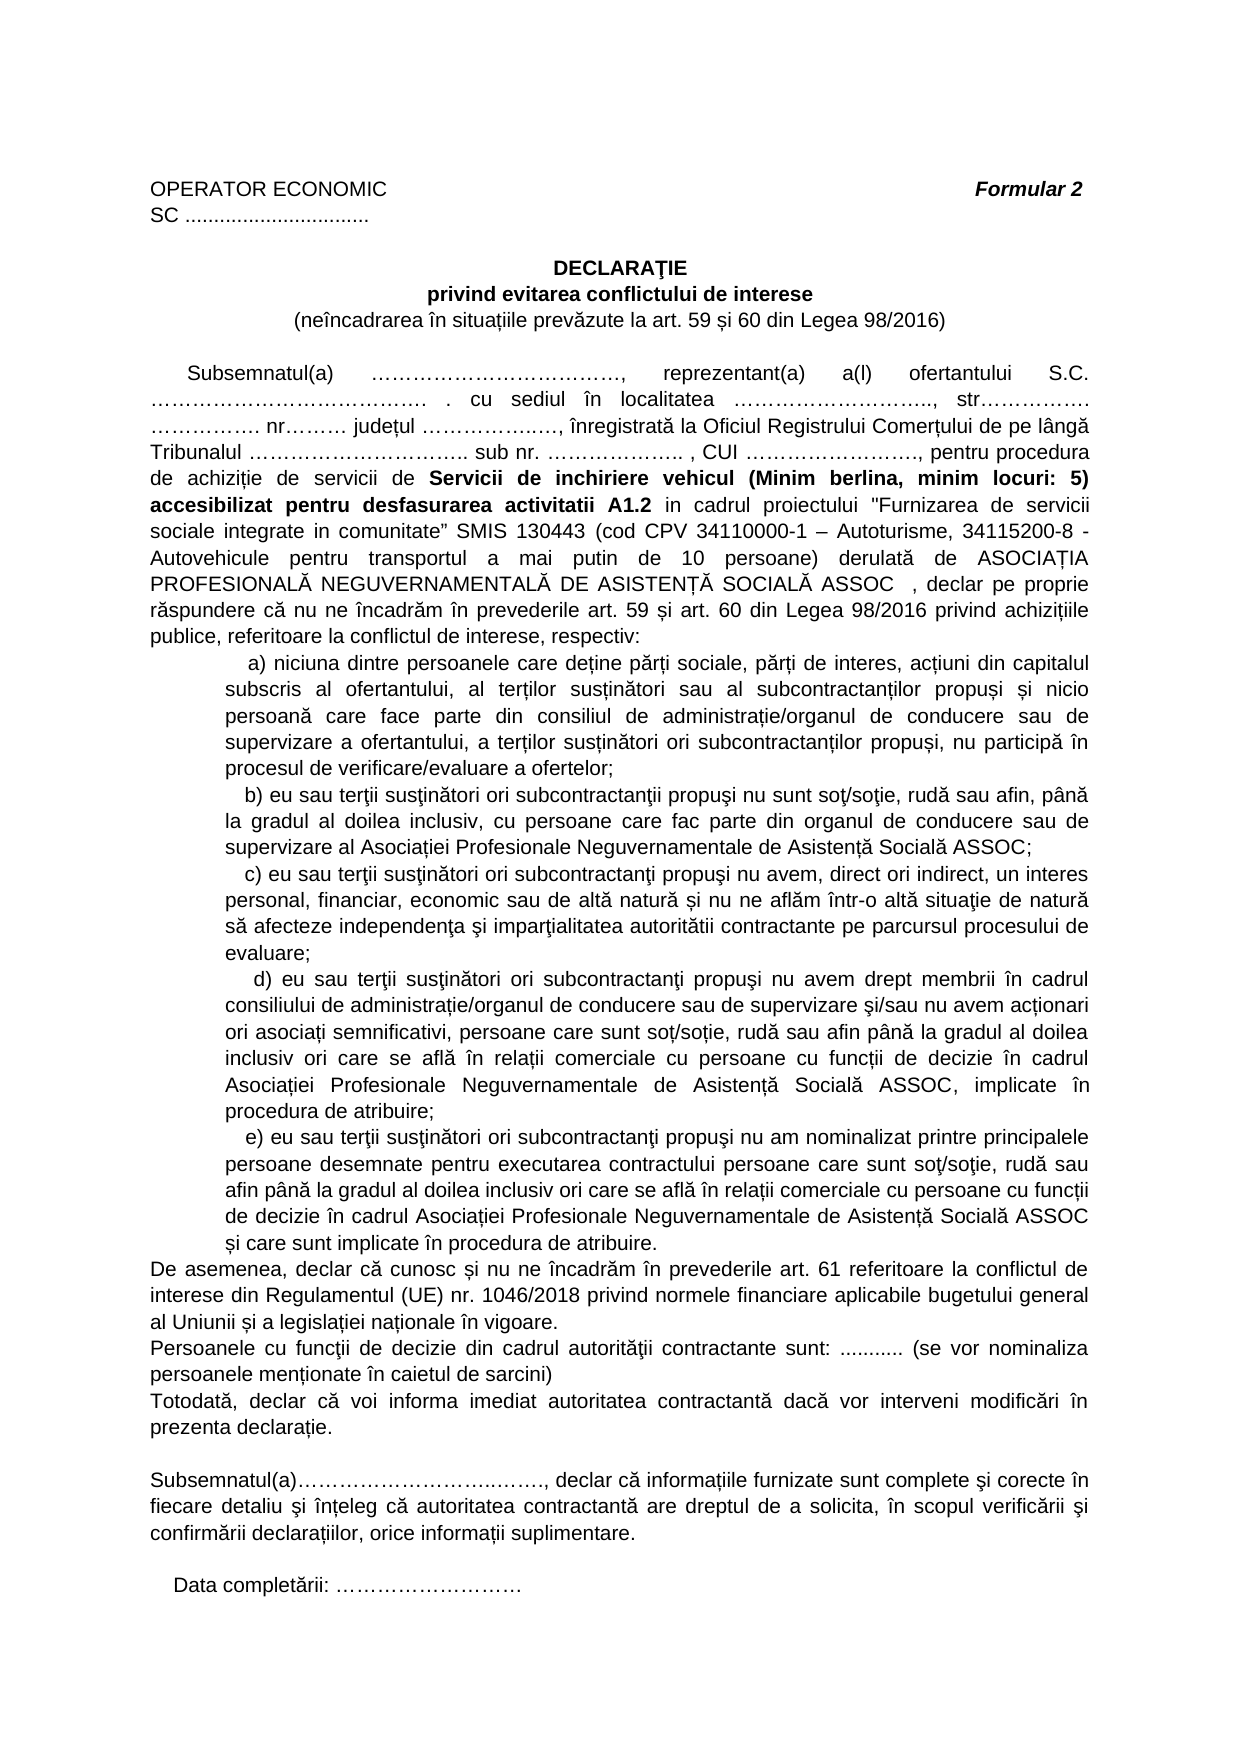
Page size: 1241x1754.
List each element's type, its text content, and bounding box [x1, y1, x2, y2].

text c) eu sau terţii susţinători ori subcontractanţi propuşi nu avem, direct ori indirect, un interes personal, financiar, economic sau de altă natură și nu ne aflăm într-o altă situaţie de natură să afecteze independenţa şi imparţialitatea autoritătii contractante pe parcursul procesului de evaluare; [225, 862, 1090, 964]
text Subsemnatul(a)………………………..……., declar că informațiile furnizate sunt complete şi corecte în fiecare detaliu şi înțeleg că autoritatea contractantă are dreptul de a solicita, în scopul verificării şi confirmării declarațiilor, orice informații suplimentare. [150, 1468, 1090, 1544]
text Data completării: ……………………… [150, 1573, 1090, 1597]
text SC ................................ [150, 203, 1090, 227]
text Subsemnatul(a) ………………………………, reprezentant(a) a(l) ofertantului S.C. …………………………………. . cu sediul în localitatea ……………………….., str…………….……………. nr……… județul ……………..…, înregistrată la Oficiul Registrului Comerțului de pe lângă Tribunalul ………………………….. sub nr. ……………….. , CUI ……………………., pentru procedura de achiziție de servicii de Servicii de inchiriere vehicul (Minim berlina, minim locuri: 5) accesibilizat pentru desfasurarea activitatii A1.2 in cadrul proiectului "Furnizarea de servicii sociale integrate in comunitate” SMIS 130443 (cod CPV 34110000-1 – Autoturisme, 34115200-8 - Autovehicule pentru transportul a mai putin de 10 persoane) derulată de ASOCIAȚIA PROFESIONALĂ NEGUVERNAMENTALĂ DE ASISTENȚĂ SOCIALĂ ASSOC , declar pe proprie răspundere că nu ne încadrăm în prevederile art. 59 și art. 60 din Legea 98/2016 privind achizițiile publice, referitoare la conflictul de interese, respectiv: [150, 361, 1090, 648]
text (neîncadrarea în situațiile prevăzute la art. 59 și 60 din Legea 98/2016) [150, 308, 1090, 332]
text e) eu sau terţii susţinători ori subcontractanţi propuşi nu am nominalizat printre principalele persoane desemnate pentru executarea contractului persoane care sunt soţ/soţie, rudă sau afin până la gradul al doilea inclusiv ori care se află în relații comerciale cu persoane cu funcții de decizie în cadrul Asociației Profesionale Neguvernamentale de Asistență Socială ASSOC și care sunt implicate în procedura de atribuire. [225, 1125, 1090, 1254]
text De asemenea, declar că cunosc și nu ne încadrăm în prevederile art. 61 referitoare la conflictul de interese din Regulamentul (UE) nr. 1046/2018 privind normele financiare aplicabile bugetului general al Uniunii și a legislației naționale în vigoare. [150, 1257, 1090, 1333]
text DECLARAŢIE [150, 255, 1090, 279]
text a) niciuna dintre persoanele care deține părți sociale, părți de interes, acțiuni din capitalul subscris al ofertantului, al terților susținători sau al subcontractanților propuși și nicio persoană care face parte din consiliul de administrație/organul de conducere sau de supervizare a ofertantului, a terților susținători ori subcontractanților propuși, nu participă în procesul de verificare/evaluare a ofertelor; [225, 651, 1090, 780]
text Totodată, declar că voi informa imediat autoritatea contractantă dacă vor interveni modificări în prezenta declarație. [150, 1389, 1090, 1439]
text OPERATOR ECONOMIC Formular 2 [150, 176, 1090, 200]
text privind evitarea conflictului de interese [150, 282, 1090, 306]
text Persoanele cu funcţii de decizie din cadrul autorităţii contractante sunt: ........... (se vor nominaliza persoanele menționate în caietul de sarcini) [150, 1336, 1090, 1386]
text d) eu sau terţii susţinători ori subcontractanţi propuşi nu avem drept membrii în cadrul consiliului de administrație/organul de conducere sau de supervizare şi/sau nu avem acționari ori asociați semnificativi, persoane care sunt soț/soție, rudă sau afin până la gradul al doilea inclusiv ori care se află în relații comerciale cu persoane cu funcții de decizie în cadrul Asociației Profesionale Neguvernamentale de Asistență Socială ASSOC, implicate în procedura de atribuire; [225, 967, 1090, 1123]
text b) eu sau terţii susţinători ori subcontractanţii propuşi nu sunt soţ/soţie, rudă sau afin, până la gradul al doilea inclusiv, cu persoane care fac parte din organul de conducere sau de supervizare al Asociației Profesionale Neguvernamentale de Asistență Socială ASSOC; [225, 782, 1090, 859]
